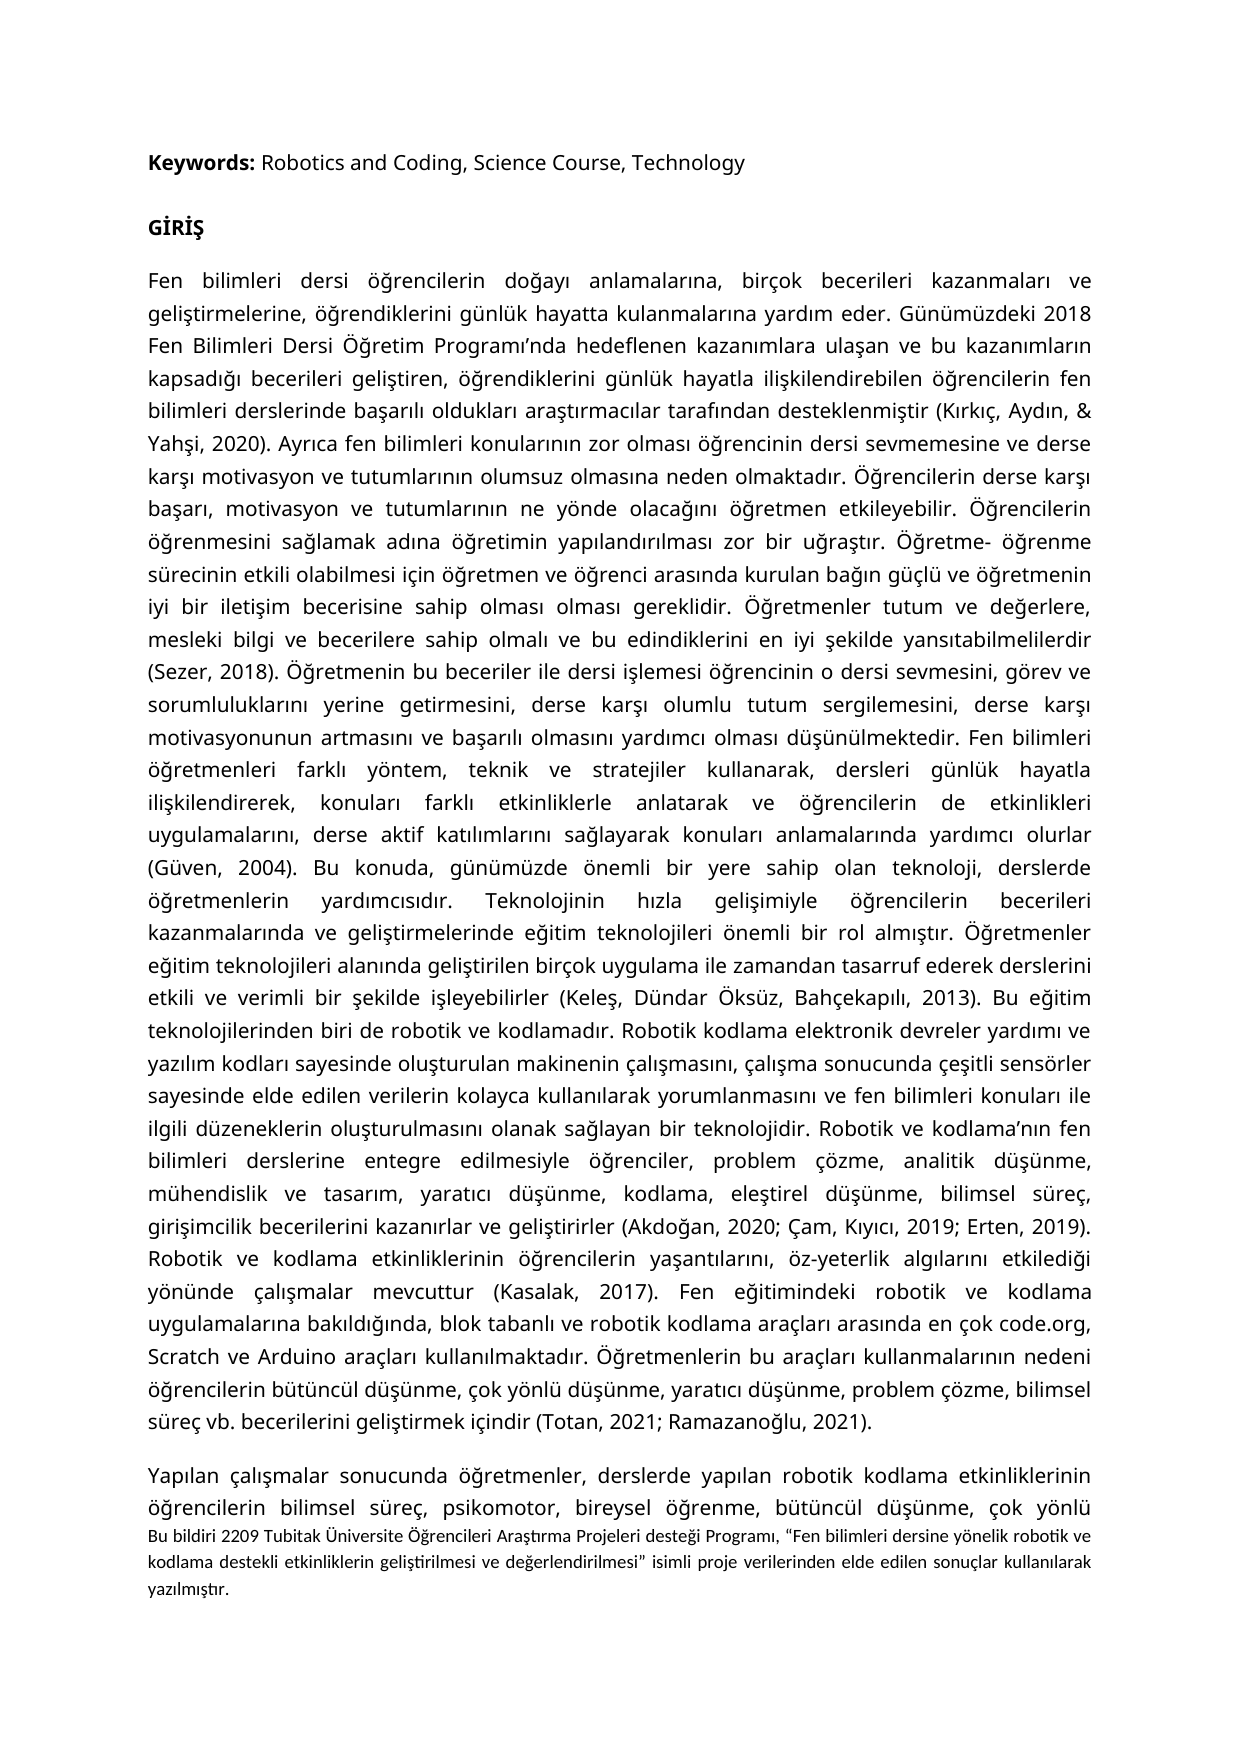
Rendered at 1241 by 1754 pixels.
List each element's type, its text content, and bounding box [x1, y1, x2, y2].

text GİRİŞ [148, 213, 1093, 241]
text Keywords: Robotics and Coding, Science Course, Technology [148, 148, 1093, 176]
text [148, 1461, 1093, 1522]
text Fen bilimleri dersi öğrencilerin doğayı anlamalarına, birçok becerileri kazanmaları ve geliştirmelerine, öğrendiklerini günlük hayatta kulanmalarına yardım eder. Günümüzdeki 2018 Fen Bilimleri Dersi Öğretim Programı’nda hedeflenen kazanımlara ulaşan ve bu kazanımların kapsadığı becerileri geliştiren, öğrendiklerini günlük hayatla ilişkilendirebilen öğrencilerin fen bilimleri derslerinde başarılı oldukları araştırmacılar tarafından desteklenmiştir (Kırkıç, Aydın, & Yahşi, 2020). Ayrıca fen bilimleri konularının zor olması öğrencinin dersi sevmemesine ve derse karşı motivasyon ve tutumlarının olumsuz olmasına neden olmaktadır. Öğrencilerin derse karşı başarı, motivasyon ve tutumlarının ne yönde olacağını öğretmen etkileyebilir. Öğrencilerin öğrenmesini sağlamak adına öğretimin yapılandırılması zor bir uğraştır. Öğretme- öğrenme sürecinin etkili olabilmesi için öğretmen ve öğrenci arasında kurulan bağın güçlü ve öğretmenin iyi bir iletişim becerisine sahip olması olması gereklidir. Öğretmenler tutum ve değerlere, mesleki bilgi ve becerilere sahip olmalı ve bu edindiklerini en iyi şekilde yansıtabilmelilerdir (Sezer, 2018). Öğretmenin bu beceriler ile dersi işlemesi öğrencinin o dersi sevmesini, görev ve sorumluluklarını yerine getirmesini, derse karşı olumlu tutum sergilemesini, derse karşı motivasyonunun artmasını ve başarılı olmasını yardımcı olması düşünülmektedir. Fen bilimleri öğretmenleri farklı yöntem, teknik ve stratejiler kullanarak, dersleri günlük hayatla ilişkilendirerek, konuları farklı etkinliklerle anlatarak ve öğrencilerin de etkinlikleri uygulamalarını, derse aktif katılımlarını sağlayarak konuları anlamalarında yardımcı olurlar (Güven, 2004). Bu konuda, günümüzde önemli bir yere sahip olan teknoloji, derslerde öğretmenlerin yardımcısıdır. Teknolojinin hızla gelişimiyle öğrencilerin becerileri kazanmalarında ve geliştirmelerinde eğitim teknolojileri önemli bir rol almıştır. Öğretmenler eğitim teknolojileri alanında geliştirilen birçok uygulama ile zamandan tasarruf ederek derslerini etkili ve verimli bir şekilde işleyebilirler (Keleş, Dündar Öksüz, Bahçekapılı, 2013). Bu eğitim teknolojilerinden biri de robotik ve kodlamadır. Robotik kodlama elektronik devreler yardımı ve yazılım kodları sayesinde oluşturulan makinenin çalışmasını, çalışma sonucunda çeşitli sensörler sayesinde elde edilen verilerin kolayca kullanılarak yorumlanmasını ve fen bilimleri konuları ile ilgili düzeneklerin oluşturulmasını olanak sağlayan bir teknolojidir. Robotik ve kodlama’nın fen bilimleri derslerine entegre edilmesiyle öğrenciler, problem çözme, analitik düşünme, mühendislik ve tasarım, yaratıcı düşünme, kodlama, eleştirel düşünme, bilimsel süreç, girişimcilik becerilerini kazanırlar ve geliştirirler (Akdoğan, 2020; Çam, Kıyıcı, 2019; Erten, 2019). Robotik ve kodlama etkinliklerinin öğrencilerin yaşantılarını, öz-yeterlik algılarını etkilediği yönünde çalışmalar mevcuttur (Kasalak, 2017). Fen eğitimindeki robotik ve kodlama uygulamalarına bakıldığında, blok tabanlı ve robotik kodlama araçları arasında en çok code.org, Scratch ve Arduino araçları kullanılmaktadır. Öğretmenlerin bu araçları kullanmalarının nedeni öğrencilerin bütüncül düşünme, çok yönlü düşünme, yaratıcı düşünme, problem çözme, bilimsel süreç vb. becerilerini geliştirmek içindir (Totan, 2021; Ramazanoğlu, 2021). [148, 266, 1093, 1436]
